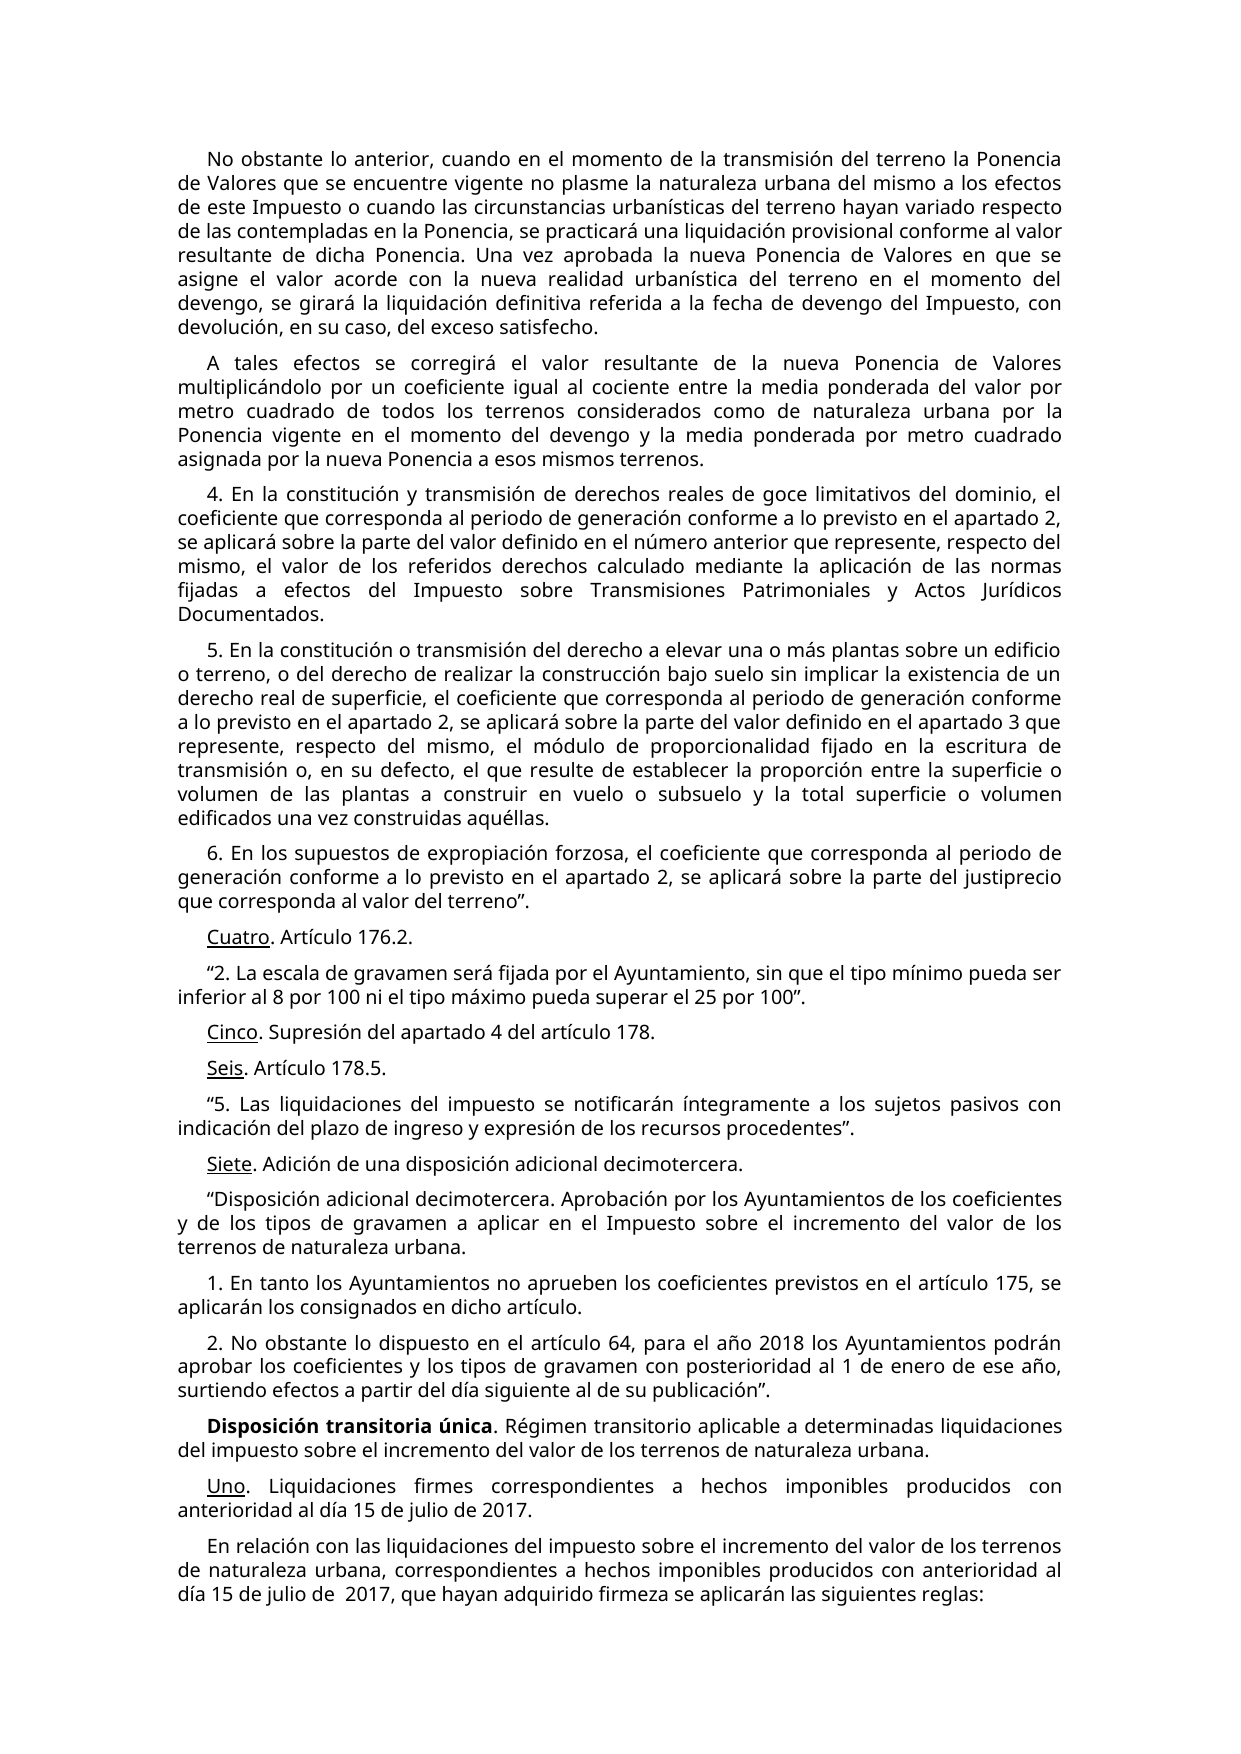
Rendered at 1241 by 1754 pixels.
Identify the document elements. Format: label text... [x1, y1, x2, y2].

text Disposición transitoria única. Régimen transitorio aplicable a determinadas liquidaciones del impuesto sobre el incremento del valor de los terrenos de naturaleza urbana. [177, 1414, 1063, 1462]
text 4. En la constitución y transmisión de derechos reales de goce limitativos del dominio, el coeficiente que corresponda al periodo de generación conforme a lo previsto en el apartado 2, se aplicará sobre la parte del valor definido en el número anterior que represente, respecto del mismo, el valor de los referidos derechos calculado mediante la aplicación de las normas fijadas a efectos del Impuesto sobre Transmisiones Patrimoniales y Actos Jurídicos Documentados. [177, 483, 1063, 626]
text “Disposición adicional decimotercera. Aprobación por los Ayuntamientos de los coeficientes y de los tipos de gravamen a aplicar en el Impuesto sobre el incremento del valor de los terrenos de naturaleza urbana. [177, 1187, 1063, 1259]
text No obstante lo anterior, cuando en el momento de la transmisión del terreno la Ponencia de Valores que se encuentre vigente no plasme la naturaleza urbana del mismo a los efectos de este Impuesto o cuando las circunstancias urbanísticas del terreno hayan variado respecto de las contempladas en la Ponencia, se practicará una liquidación provisional conforme al valor resultante de dicha Ponencia. Una vez aprobada la nueva Ponencia de Valores en que se asigne el valor acorde con la nueva realidad urbanística del terreno en el momento del devengo, se girará la liquidación definitiva referida a la fecha de devengo del Impuesto, con devolución, en su caso, del exceso satisfecho. [177, 148, 1063, 339]
text 2. No obstante lo dispuesto en el artículo 64, para el año 2018 los Ayuntamientos podrán aprobar los coeficientes y los tipos de gravamen con posterioridad al 1 de enero de ese año, surtiendo efectos a partir del día siguiente al de su publicación”. [177, 1331, 1063, 1403]
text 6. En los supuestos de expropiación forzosa, el coeficiente que corresponda al periodo de generación conforme a lo previsto en el apartado 2, se aplicará sobre la parte del justiprecio que corresponda al valor del terreno”. [177, 842, 1063, 913]
text “2. La escala de gravamen será fijada por el Ayuntamiento, sin que el tipo mínimo pueda ser inferior al 8 por 100 ni el tipo máximo pueda superar el 25 por 100”. [177, 961, 1063, 1009]
text 5. En la constitución o transmisión del derecho a elevar una o más plantas sobre un edificio o terreno, o del derecho de realizar la construcción bajo suelo sin implicar la existencia de un derecho real de superficie, el coeficiente que corresponda al periodo de generación conforme a lo previsto en el apartado 2, se aplicará sobre la parte del valor definido en el apartado 3 que represente, respecto del mismo, el módulo de proporcionalidad fijado en la escritura de transmisión o, en su defecto, el que resulte de establecer la proporción entre la superficie o volumen de las plantas a construir en vuelo o subsuelo y la total superficie o volumen edificados una vez construidas aquéllas. [177, 638, 1063, 830]
text Cinco. Supresión del apartado 4 del artículo 178. [177, 1021, 1063, 1044]
text Uno. Liquidaciones firmes correspondientes a hechos imponibles producidos con anterioridad al día 15 de julio de 2017. [177, 1474, 1063, 1522]
text Cuatro. Artículo 176.2. [177, 925, 1063, 949]
text A tales efectos se corregirá el valor resultante de la nueva Ponencia de Valores multiplicándolo por un coeficiente igual al cociente entre la media ponderada del valor por metro cuadrado de todos los terrenos considerados como de naturaleza urbana por la Ponencia vigente en el momento del devengo y la media ponderada por metro cuadrado asignada por la nueva Ponencia a esos mismos terrenos. [177, 351, 1063, 471]
text “5. Las liquidaciones del impuesto se notificarán íntegramente a los sujetos pasivos con indicación del plazo de ingreso y expresión de los recursos procedentes”. [177, 1092, 1063, 1140]
text 1. En tanto los Ayuntamientos no aprueben los coeficientes previstos en el artículo 175, se aplicarán los consignados en dicho artículo. [177, 1271, 1063, 1319]
text Seis. Artículo 178.5. [177, 1056, 1063, 1080]
text Siete. Adición de una disposición adicional decimotercera. [177, 1152, 1063, 1176]
text En relación con las liquidaciones del impuesto sobre el incremento del valor de los terrenos de naturaleza urbana, correspondientes a hechos imponibles producidos con anterioridad al día 15 de julio de 2017, que hayan adquirido firmeza se aplicarán las siguientes reglas: [177, 1534, 1063, 1606]
